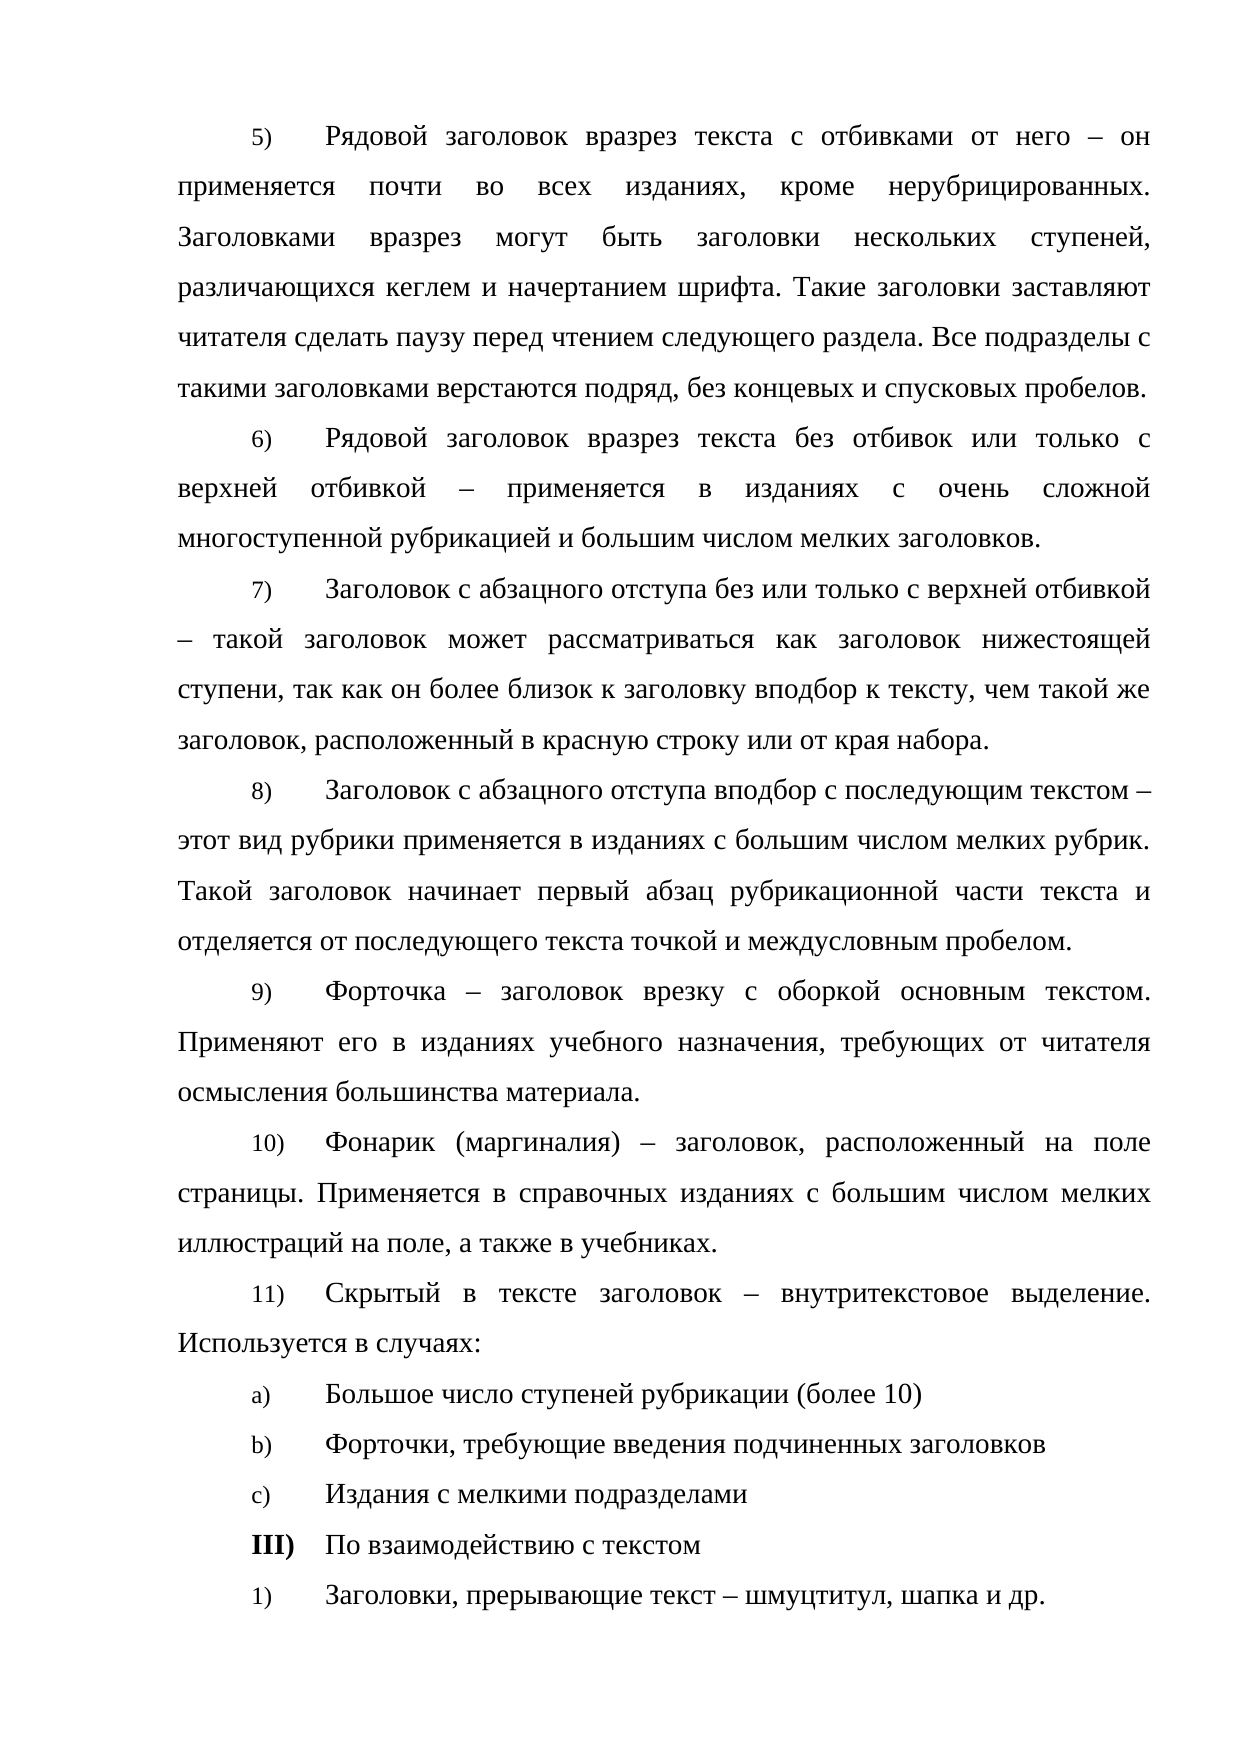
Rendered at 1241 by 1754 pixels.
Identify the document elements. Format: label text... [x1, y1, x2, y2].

list Издания с мелкими подразделами [177, 1477, 1152, 1510]
list Скрытый в тексте заголовок – внутритекстовое выделение. Используется в случаях: [177, 1275, 1152, 1359]
list Рядовой заголовок вразрез текста с отбивками от него – он применяется почти во всех изданиях, кроме нерубрицированных. Заголовками вразрез могут быть заголовки нескольких ступеней, различающихся кеглем и начертанием шрифта. Такие заголовки заставляют читателя сделать паузу перед чтением следующего раздела. Все подразделы с такими заголовками верстаются подряд, без концевых и спусковых пробелов. [177, 118, 1152, 403]
list Рядовой заголовок вразрез текста без отбивок или только с верхней отбивкой – применяется в изданиях с очень сложной многоступенной рубрикацией и большим числом мелких заголовков. [177, 420, 1152, 554]
list По взаимодействию с текстом [177, 1527, 1152, 1560]
list Заголовки, прерывающие текст – шмуцтитул, шапка и др. [177, 1577, 1152, 1611]
list Заголовок с абзацного отступа без или только с верхней отбивкой – такой заголовок может рассматриваться как заголовок нижестоящей ступени, так как он более близок к заголовку вподбор к тексту, чем такой же заголовок, расположенный в красную строку или от края набора. [177, 571, 1152, 755]
list Форточка – заголовок врезку с оборкой основным текстом. Применяют его в изданиях учебного назначения, требующих от читателя осмысления большинства материала. [177, 973, 1152, 1108]
list Заголовок с абзацного отступа вподбор с последующим текстом – этот вид рубрики применяется в изданиях с большим числом мелких рубрик. Такой заголовок начинает первый абзац рубрикационной части текста и отделяется от последующего текста точкой и междусловным пробелом. [177, 772, 1152, 957]
list Форточки, требующие введения подчиненных заголовков [177, 1426, 1152, 1460]
list Большое число ступеней рубрикации (более 10) [177, 1376, 1152, 1409]
list Фонарик (маргиналия) – заголовок, расположенный на поле страницы. Применяется в справочных изданиях с большим числом мелких иллюстраций на поле, а также в учебниках. [177, 1124, 1152, 1258]
